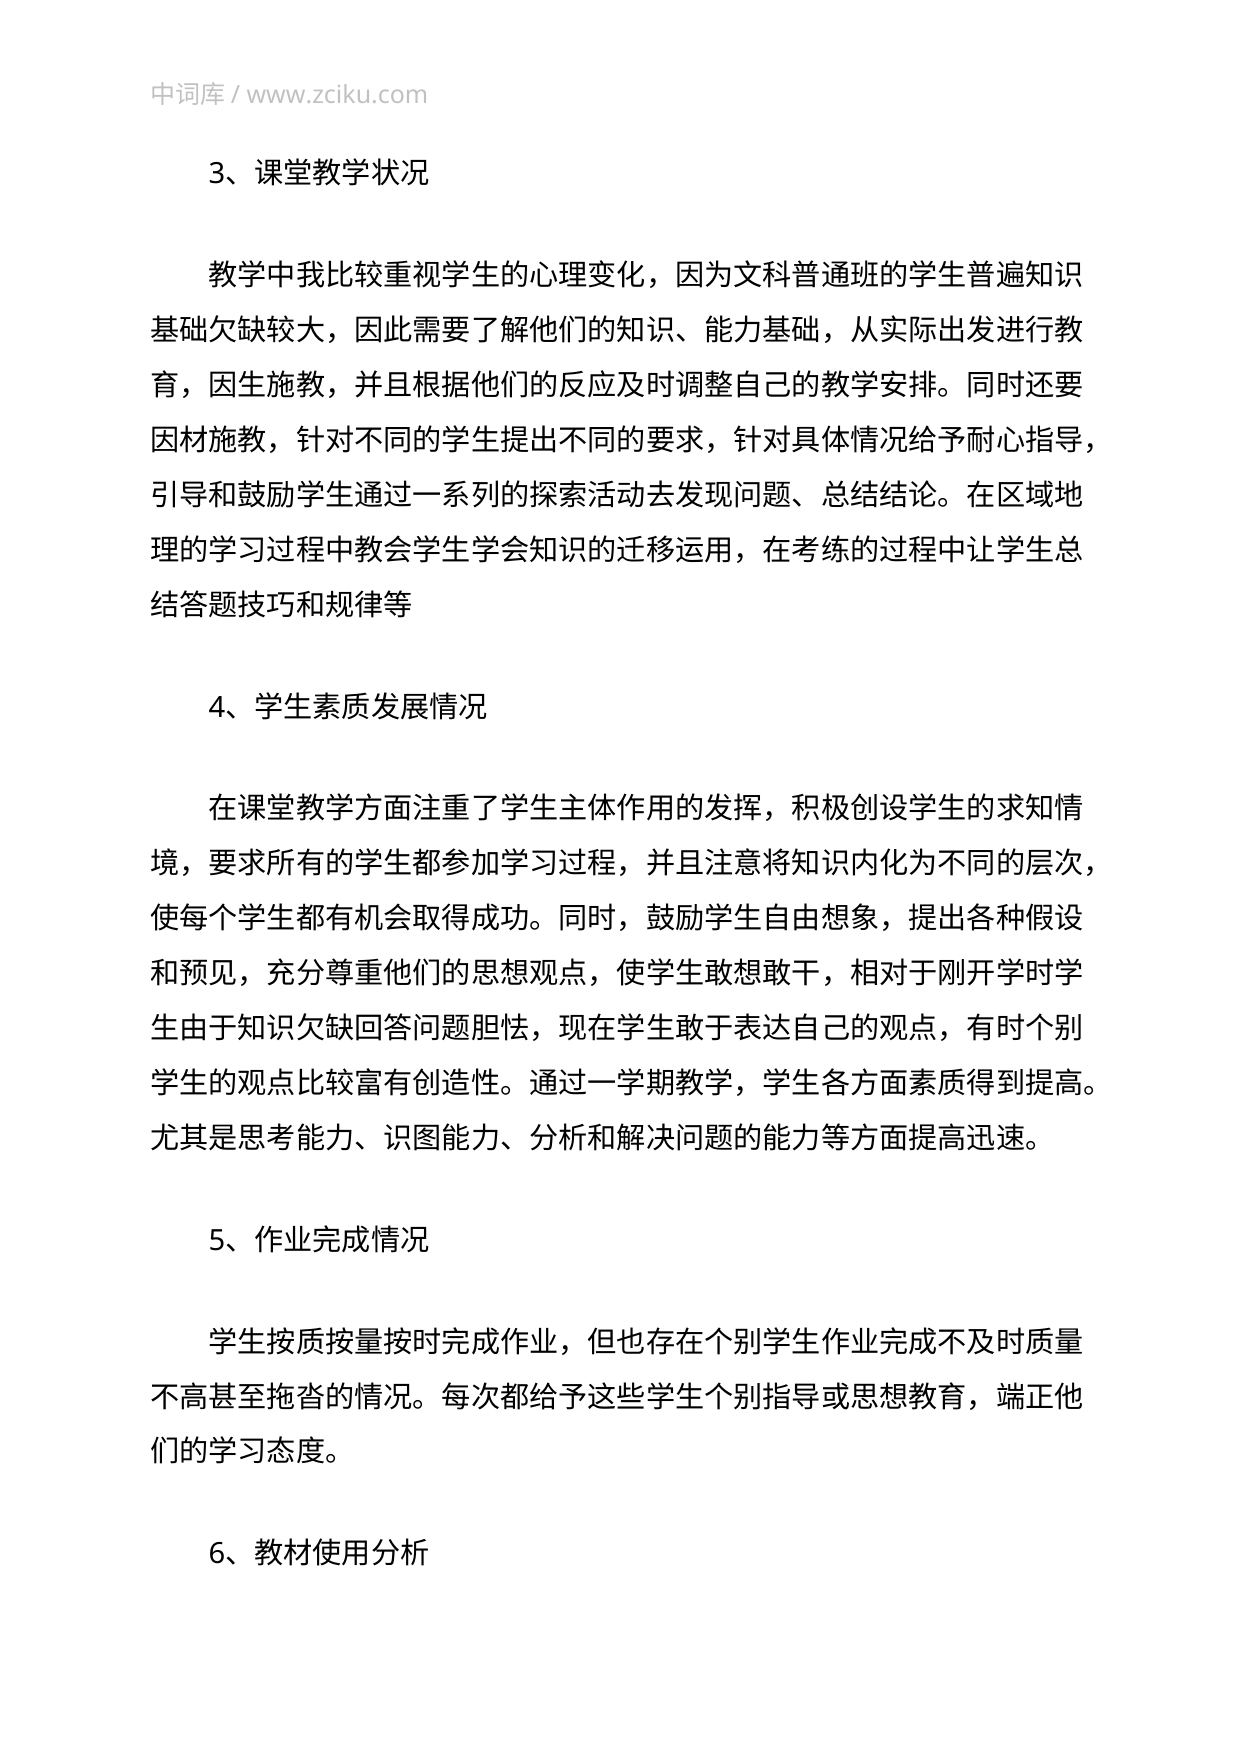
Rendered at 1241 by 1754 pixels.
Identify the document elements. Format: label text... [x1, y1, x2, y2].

text 学生按质按量按时完成作业，但也存在个别学生作业完成不及时质量不高甚至拖沓的情况。每次都给予这些学生个别指导或思想教育，端正他们的学习态度。 [150, 1318, 1090, 1470]
text 5、作业完成情况 [150, 1216, 1090, 1259]
text 4、学生素质发展情况 [150, 683, 1090, 726]
text 3、课堂教学状况 [150, 150, 1090, 192]
text 教学中我比较重视学生的心理变化，因为文科普通班的学生普遍知识基础欠缺较大，因此需要了解他们的知识、能力基础，从实际出发进行教育，因生施教，并且根据他们的反应及时调整自己的教学安排。同时还要因材施教，针对不同的学生提出不同的要求，针对具体情况给予耐心指导，引导和鼓励学生通过一系列的探索活动去发现问题、总结结论。在区域地理的学习过程中教会学生学会知识的迁移运用，在考练的过程中让学生总结答题技巧和规律等 [150, 252, 1090, 624]
text 6、教材使用分析 [150, 1530, 1090, 1572]
text 在课堂教学方面注重了学生主体作用的发挥，积极创设学生的求知情境，要求所有的学生都参加学习过程，并且注意将知识内化为不同的层次，使每个学生都有机会取得成功。同时，鼓励学生自由想象，提出各种假设和预见，充分尊重他们的思想观点，使学生敢想敢干，相对于刚开学时学生由于知识欠缺回答问题胆怯，现在学生敢于表达自己的观点，有时个别学生的观点比较富有创造性。通过一学期教学，学生各方面素质得到提高。尤其是思考能力、识图能力、分析和解决问题的能力等方面提高迅速。 [150, 785, 1090, 1157]
